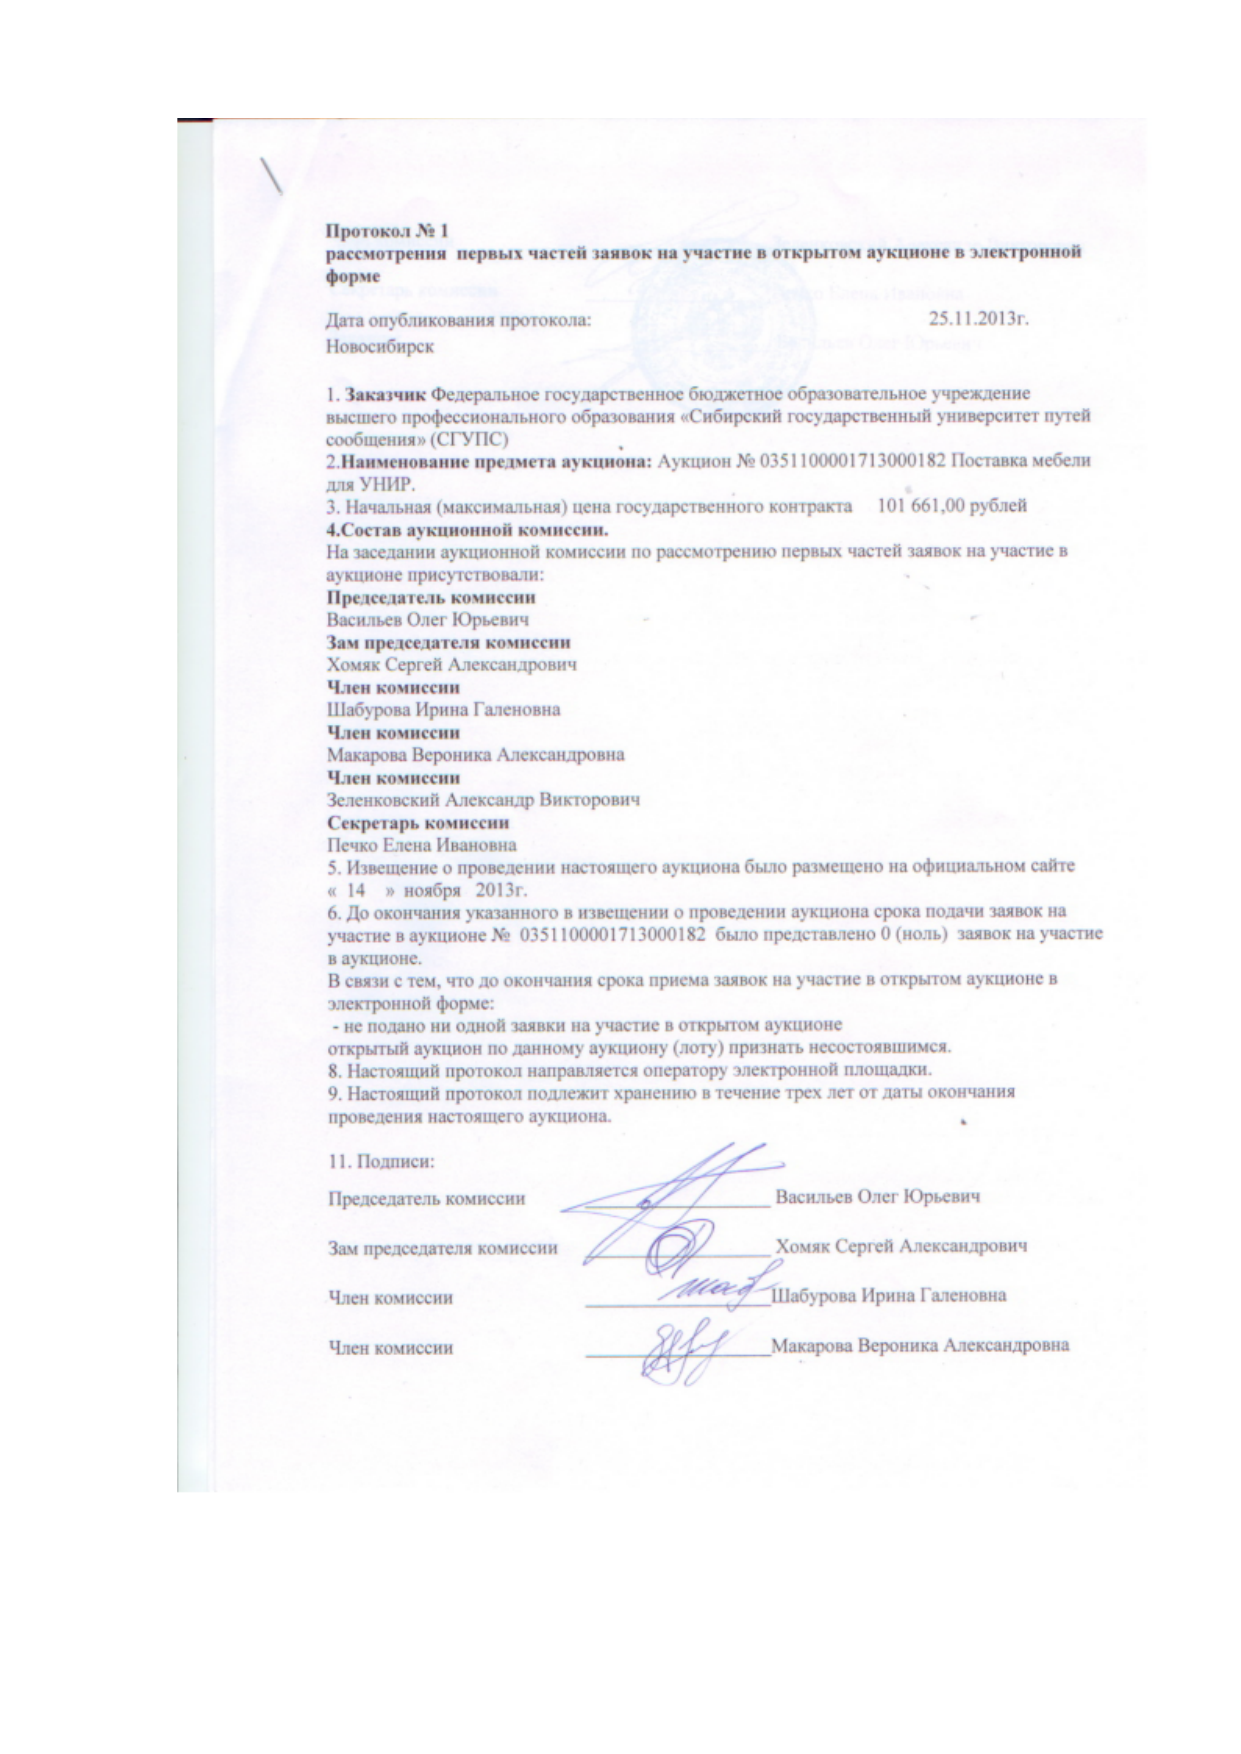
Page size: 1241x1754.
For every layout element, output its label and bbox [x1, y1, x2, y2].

picture [177, 118, 1152, 1494]
